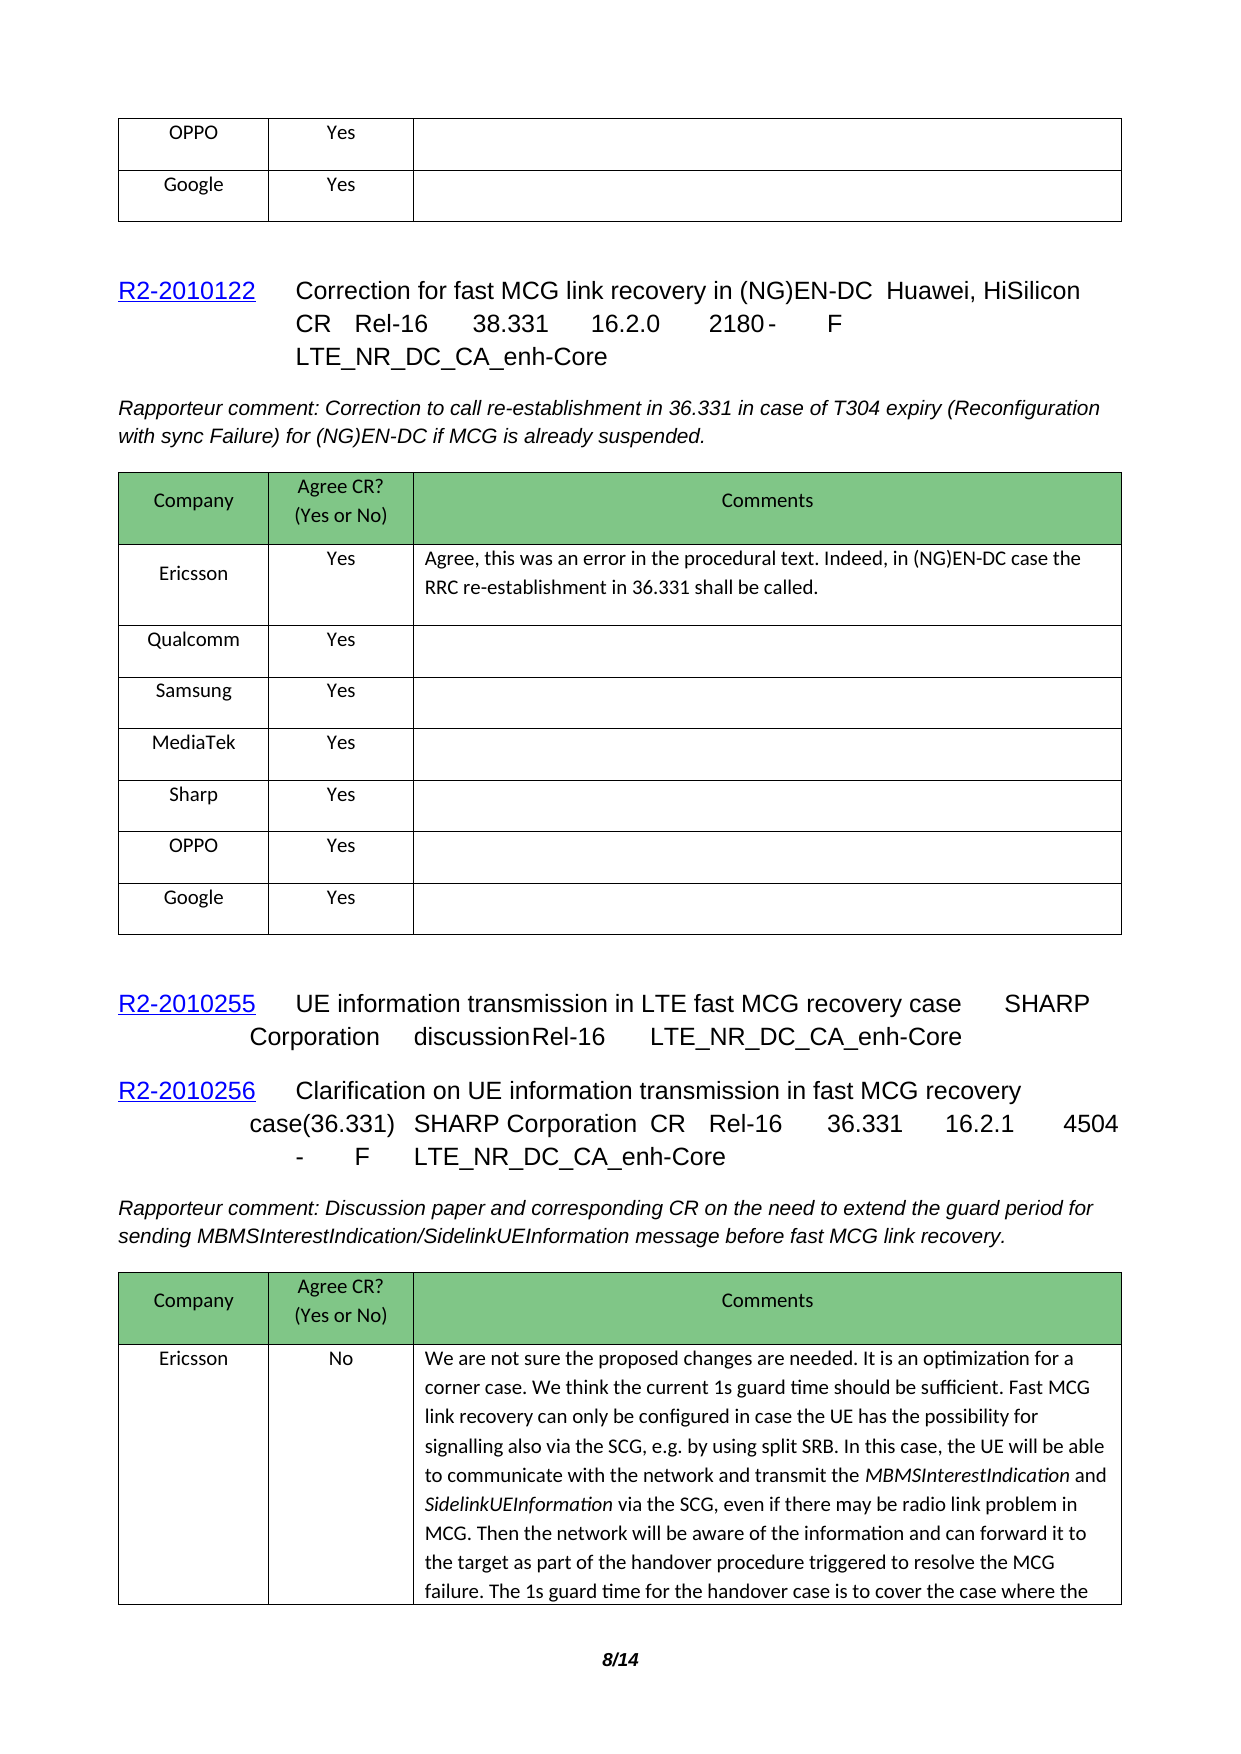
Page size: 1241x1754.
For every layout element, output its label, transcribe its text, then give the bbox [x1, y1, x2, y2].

table_cell [414, 119, 1121, 170]
title R2-2010122 Correction for fast MCG link recovery in (NG)EN-DC Huawei, HiSilicon CR Rel-16 38.331 16.2.0 2180 - F LTE_NR_DC_CA_enh-Core [118, 276, 1122, 371]
table_cell Yes [269, 781, 413, 831]
table_cell Yes [269, 171, 413, 221]
table_cell [414, 626, 1121, 677]
table_cell [414, 729, 1121, 780]
text Rapporteur comment: Discussion paper and corresponding CR on the need to extend the guard period for sending MBMSInterestIndication/SidelinkUEInformation message before fast MCG link recovery. [118, 1196, 1122, 1247]
table_cell Agree, this was an error in the procedural text. Indeed, in (NG)EN-DC case the RRC re-establishment in 36.331 shall be called. [414, 545, 1121, 625]
table_cell OPPO [119, 119, 268, 170]
table_cell Yes [269, 729, 413, 780]
table_header Company [119, 1273, 268, 1344]
text Rapporteur comment: Correction to call re-establishment in 36.331 in case of T304 expiry (Reconfiguration with sync Failure) for (NG)EN-DC if MCG is already suspended. [118, 396, 1122, 447]
table_cell Ericsson [119, 545, 268, 625]
table_cell Google [119, 171, 268, 221]
table_cell [414, 171, 1121, 221]
table_cell Yes [269, 678, 413, 728]
table_cell No [269, 1345, 413, 1604]
table_cell [414, 884, 1121, 934]
table_cell OPPO [119, 832, 268, 883]
table_cell Google [119, 884, 268, 934]
table_cell Yes [269, 832, 413, 883]
table_header Agree CR? (Yes or No) [269, 473, 413, 544]
table_cell [414, 781, 1121, 831]
table_cell Sharp [119, 781, 268, 831]
table_cell Ericsson [119, 1345, 268, 1604]
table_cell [414, 1345, 1121, 1604]
table_cell [414, 678, 1121, 728]
table_header Agree CR? (Yes or No) [269, 1273, 413, 1344]
title R2-2010256 Clarification on UE information transmission in fast MCG recovery case(36.331) SHARP Corporation CR Rel-16 36.331 16.2.1 4504 - F LTE_NR_DC_CA_enh-Core [118, 1076, 1122, 1171]
table_cell Yes [269, 119, 413, 170]
title R2-2010255 UE information transmission in LTE fast MCG recovery case SHARP Corporation discussion Rel-16 LTE_NR_DC_CA_enh-Core [118, 989, 1122, 1051]
table_cell Yes [269, 545, 413, 625]
table_header Company [119, 473, 268, 544]
table_header Comments [414, 1273, 1121, 1344]
table_header Comments [414, 473, 1121, 544]
table_cell Samsung [119, 678, 268, 728]
table_cell Yes [269, 626, 413, 677]
table_cell Yes [269, 884, 413, 934]
table_cell [414, 832, 1121, 883]
table_cell MediaTek [119, 729, 268, 780]
table_cell Qualcomm [119, 626, 268, 677]
